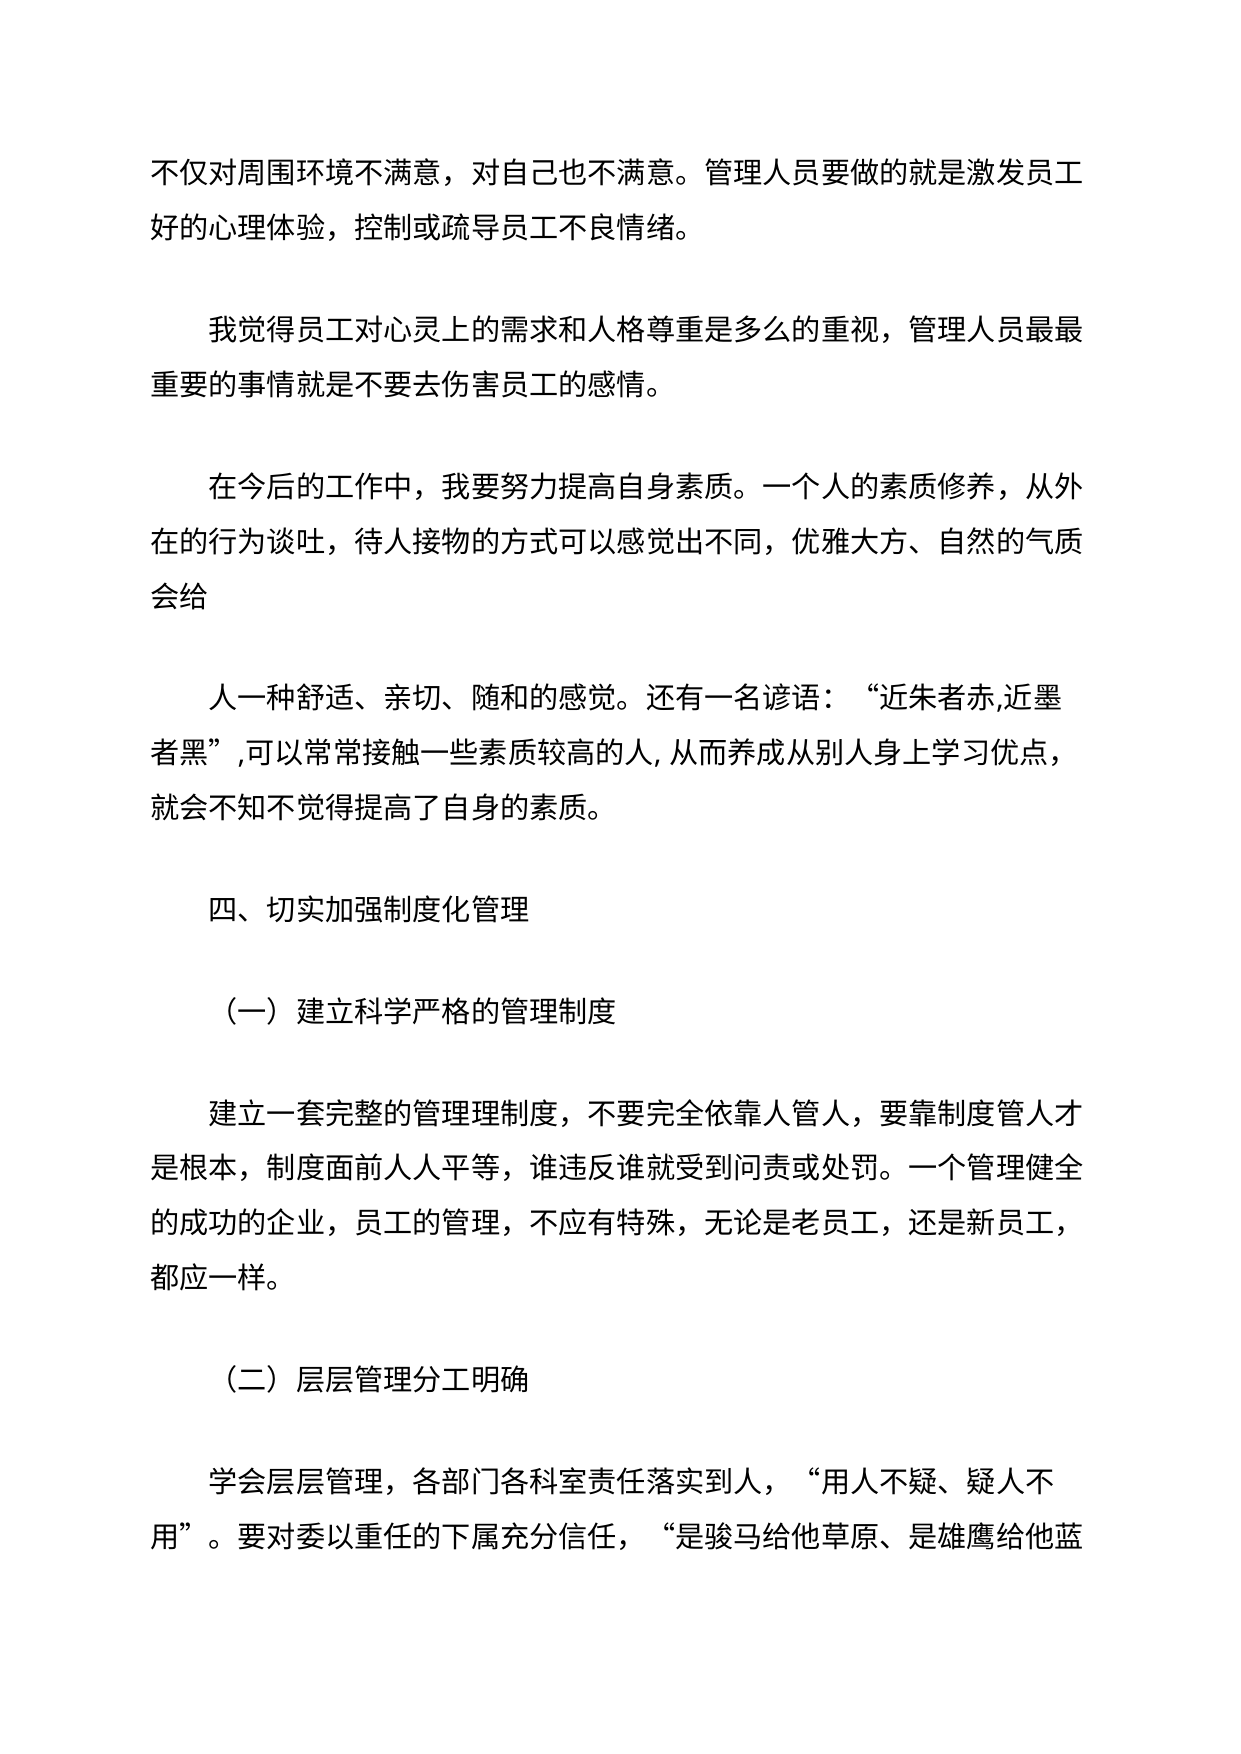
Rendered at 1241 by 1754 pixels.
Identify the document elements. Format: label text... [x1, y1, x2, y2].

text （二）层层管理分工明确 [150, 1357, 1090, 1399]
text 人一种舒适、亲切、随和的感觉。还有一名谚语：“近朱者赤,近墨者黑”,可以常常接触一些素质较高的人, 从而养成从别人身上学习优点，就会不知不觉得提高了自身的素质。 [150, 675, 1090, 827]
text 建立一套完整的管理理制度，不要完全依靠人管人，要靠制度管人才是根本，制度面前人人平等，谁违反谁就受到问责或处罚。一个管理健全的成功的企业，员工的管理，不应有特殊，无论是老员工，还是新员工，都应一样。 [150, 1090, 1090, 1297]
text 在今后的工作中，我要努力提高自身素质。一个人的素质修养，从外在的行为谈吐，待人接物的方式可以感觉出不同，优雅大方、自然的气质会给 [150, 463, 1090, 615]
text （一）建立科学严格的管理制度 [150, 988, 1090, 1031]
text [150, 1458, 1090, 1556]
text 四、切实加强制度化管理 [150, 887, 1090, 929]
text 我觉得员工对心灵上的需求和人格尊重是多么的重视，管理人员最最重要的事情就是不要去伤害员工的感情。 [150, 307, 1090, 404]
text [150, 150, 1090, 247]
